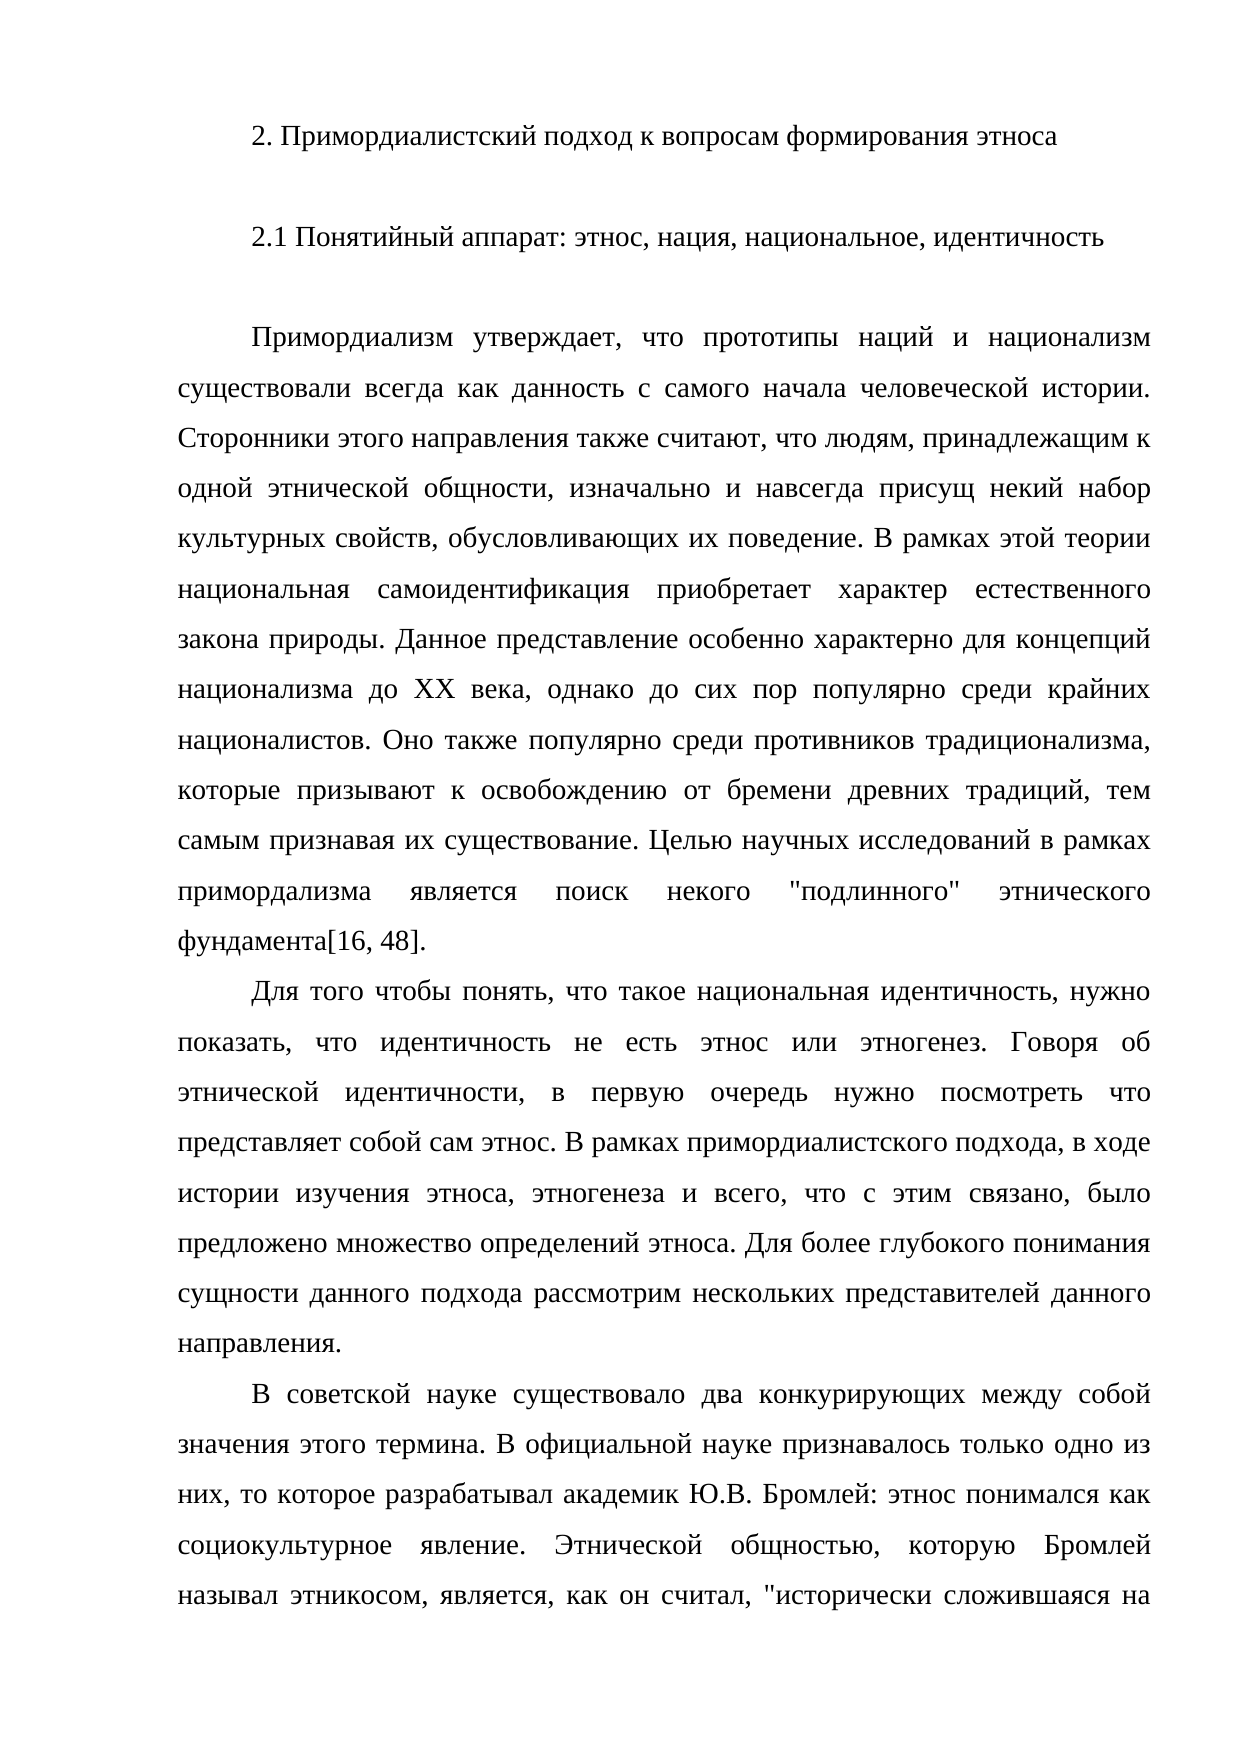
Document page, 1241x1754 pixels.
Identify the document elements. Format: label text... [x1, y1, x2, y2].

subtitle 2. Примордиалистский подход к вопросам формирования этноса [177, 118, 1152, 152]
subtitle 2.1 Понятийный аппарат: этнос, нация, национальное, идентичность [177, 219, 1152, 252]
text Примордиализм утверждает, что прототипы наций и национализм существовали всегда как данность с самого начала человеческой истории. Сторонники этого направления также считают, что людям, принадлежащим к одной этнической общности, изначально и навсегда присущ некий набор культурных свойств, обусловливающих их поведение. В рамках этой теории национальная самоидентификация приобретает характер естественного закона природы. Данное представление особенно характерно для концепций национализма до XX века, однако до сих пор популярно среди крайних националистов. Оно также популярно среди противников традиционализма, которые призывают к освобождению от бремени древних традиций, тем самым признавая их существование. Целью научных исследований в рамках примордализма является поиск некого "подлинного" этнического фундамента[16, 48]. [177, 319, 1152, 957]
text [177, 1376, 1152, 1611]
text Для того чтобы понять, что такое национальная идентичность, нужно показать, что идентичность не есть этнос или этногенез. Говоря об этнической идентичности, в первую очередь нужно посмотреть что представляет собой сам этнос. В рамках примордиалистского подхода, в ходе истории изучения этноса, этногенеза и всего, что с этим связано, было предложено множество определений этноса. Для более глубокого понимания сущности данного подхода рассмотрим нескольких представителей данного направления. [177, 973, 1152, 1359]
